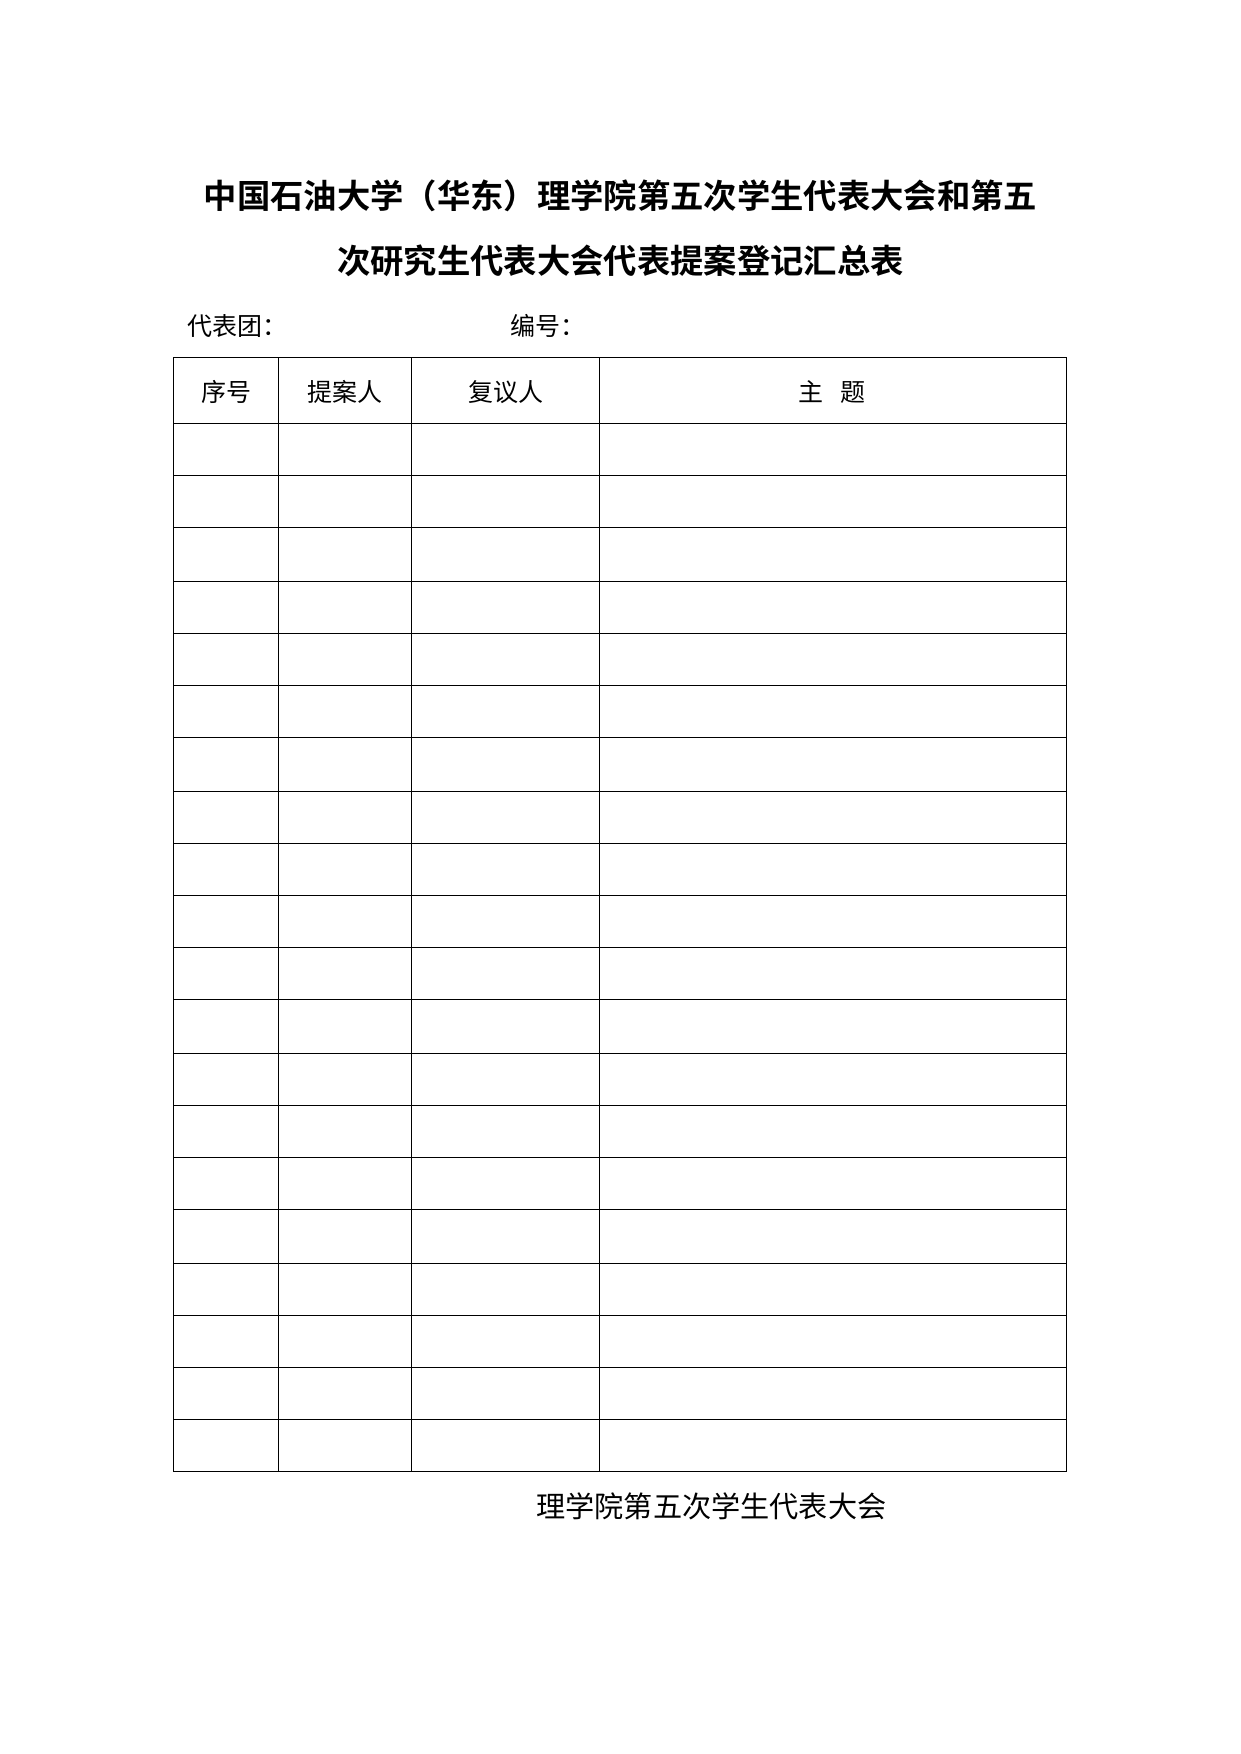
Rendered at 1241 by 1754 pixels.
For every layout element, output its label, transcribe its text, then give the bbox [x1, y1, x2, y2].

table_cell [600, 476, 1066, 527]
table_cell [279, 1054, 411, 1105]
table_cell [412, 1264, 599, 1315]
table_cell [412, 1210, 599, 1263]
table_header 复议人 [412, 358, 599, 423]
table_cell [279, 738, 411, 791]
table_cell [412, 476, 599, 527]
table_cell [412, 686, 599, 737]
table_cell [279, 476, 411, 527]
table_cell [412, 1106, 599, 1157]
table_cell [279, 948, 411, 999]
table_cell [279, 896, 411, 947]
table_cell [279, 1000, 411, 1053]
table_cell [279, 1158, 411, 1209]
table_cell [412, 1000, 599, 1053]
table_cell [412, 738, 599, 791]
table_cell [174, 1420, 278, 1471]
table_cell [174, 1316, 278, 1367]
table_cell [600, 1000, 1066, 1053]
table_cell [600, 1054, 1066, 1105]
table_cell [174, 896, 278, 947]
table_cell [279, 792, 411, 843]
table_cell [600, 686, 1066, 737]
table_cell [600, 792, 1066, 843]
table_cell [412, 528, 599, 581]
table_cell [600, 1368, 1066, 1419]
table_cell [600, 1210, 1066, 1263]
table_cell [174, 528, 278, 581]
table_cell [174, 686, 278, 737]
text 理学院第五次学生代表大会 [187, 1472, 1053, 1537]
table_cell [174, 476, 278, 527]
table_cell [600, 896, 1066, 947]
table_cell [412, 1158, 599, 1209]
table_cell [279, 1264, 411, 1315]
table_cell [279, 1368, 411, 1419]
table_cell [279, 424, 411, 475]
table_cell [412, 1054, 599, 1105]
text 中国石油大学（华东）理学院第五次学生代表大会和第五次研究生代表大会代表提案登记汇总表 [187, 162, 1053, 292]
table_cell [174, 738, 278, 791]
table_cell [174, 1054, 278, 1105]
table_cell [412, 1368, 599, 1419]
table_cell [600, 424, 1066, 475]
table_cell [600, 1264, 1066, 1315]
table_cell [279, 1106, 411, 1157]
table_cell [600, 1316, 1066, 1367]
table_cell [279, 1420, 411, 1471]
table_cell [174, 1106, 278, 1157]
table_cell [279, 582, 411, 633]
table_cell [174, 1264, 278, 1315]
table_cell [412, 582, 599, 633]
table_cell [174, 948, 278, 999]
table_cell [600, 948, 1066, 999]
table_cell [600, 528, 1066, 581]
table_cell [412, 424, 599, 475]
table_cell [174, 634, 278, 685]
table_cell [174, 424, 278, 475]
table_cell [279, 844, 411, 895]
table_header 提案人 [279, 358, 411, 423]
table_cell [174, 1000, 278, 1053]
table_cell [600, 844, 1066, 895]
text 代表团： 编号： [187, 292, 1036, 357]
table_cell [174, 1210, 278, 1263]
table_cell [600, 634, 1066, 685]
table_cell [174, 582, 278, 633]
table_cell [412, 844, 599, 895]
table_cell [412, 896, 599, 947]
table_cell [279, 686, 411, 737]
table_header 序号 [174, 358, 278, 423]
table_cell [412, 634, 599, 685]
table_cell [174, 1158, 278, 1209]
table_cell [600, 582, 1066, 633]
table_cell [174, 792, 278, 843]
table_cell [174, 1368, 278, 1419]
table_cell [412, 1420, 599, 1471]
table_cell [412, 1316, 599, 1367]
table_cell [412, 948, 599, 999]
table_cell [279, 634, 411, 685]
table_cell [279, 1210, 411, 1263]
table_cell [412, 792, 599, 843]
table_cell [279, 528, 411, 581]
table_cell [279, 1316, 411, 1367]
table_header 主 题 [600, 358, 1066, 423]
table_cell [600, 1158, 1066, 1209]
table_cell [600, 1420, 1066, 1471]
table_cell [600, 738, 1066, 791]
table_cell [174, 844, 278, 895]
table_cell [600, 1106, 1066, 1157]
